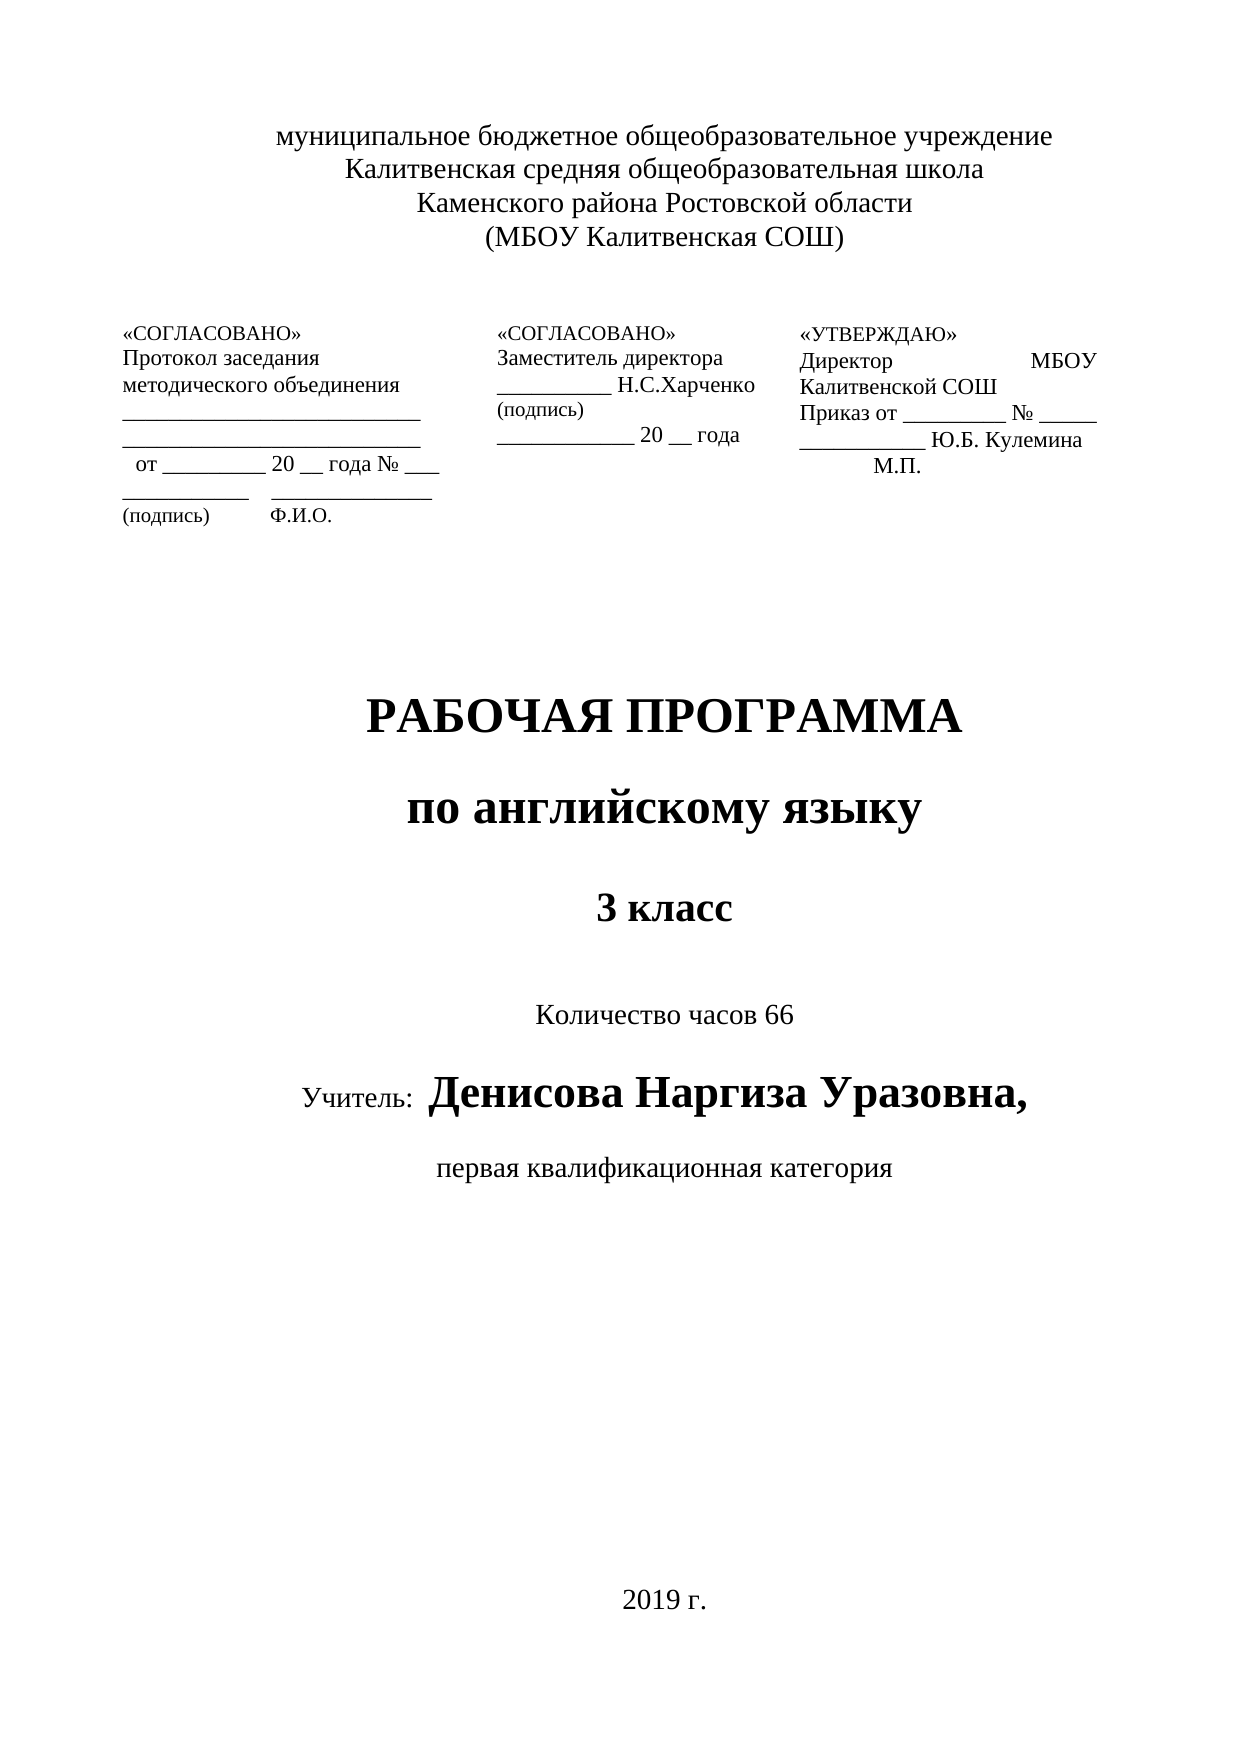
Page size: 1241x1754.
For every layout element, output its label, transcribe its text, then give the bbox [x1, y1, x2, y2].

text Учитель: Денисова Наргиза Уразовна, [177, 1064, 1152, 1117]
text Количество часов 66 [177, 997, 1152, 1031]
table_header «УТВЕРЖДАЮ» Директор МБОУ Калитвенской СОШ Приказ от _________ № _____ ___________ Ю.Б. Кулемина М.П. [789, 320, 1108, 527]
text РАБОЧАЯ ПРОГРАММА [177, 686, 1152, 743]
table_header «СОГЛАСОВАНО» Протокол заседания методического объединения __________________________ __________________________ от _________ 20 __ года № ___ ___________ ______________ (подпись) Ф.И.О. [112, 320, 463, 527]
table_header «СОГЛАСОВАНО» Заместитель директора __________ Н.С.Харченко (подпись) ____________ 20 __ года [464, 320, 788, 527]
text 3 класс [177, 882, 1152, 930]
text по английскому языку [177, 777, 1152, 834]
text (МБОУ Калитвенская СОШ) [177, 219, 1152, 252]
text первая квалификационная категория [177, 1151, 1152, 1184]
text Каменского района Ростовской области [177, 185, 1152, 219]
text муниципальное бюджетное общеобразовательное учреждение [177, 118, 1152, 152]
text 2019 г. [177, 1582, 1152, 1615]
text Калитвенская средняя общеобразовательная школа [177, 152, 1152, 185]
